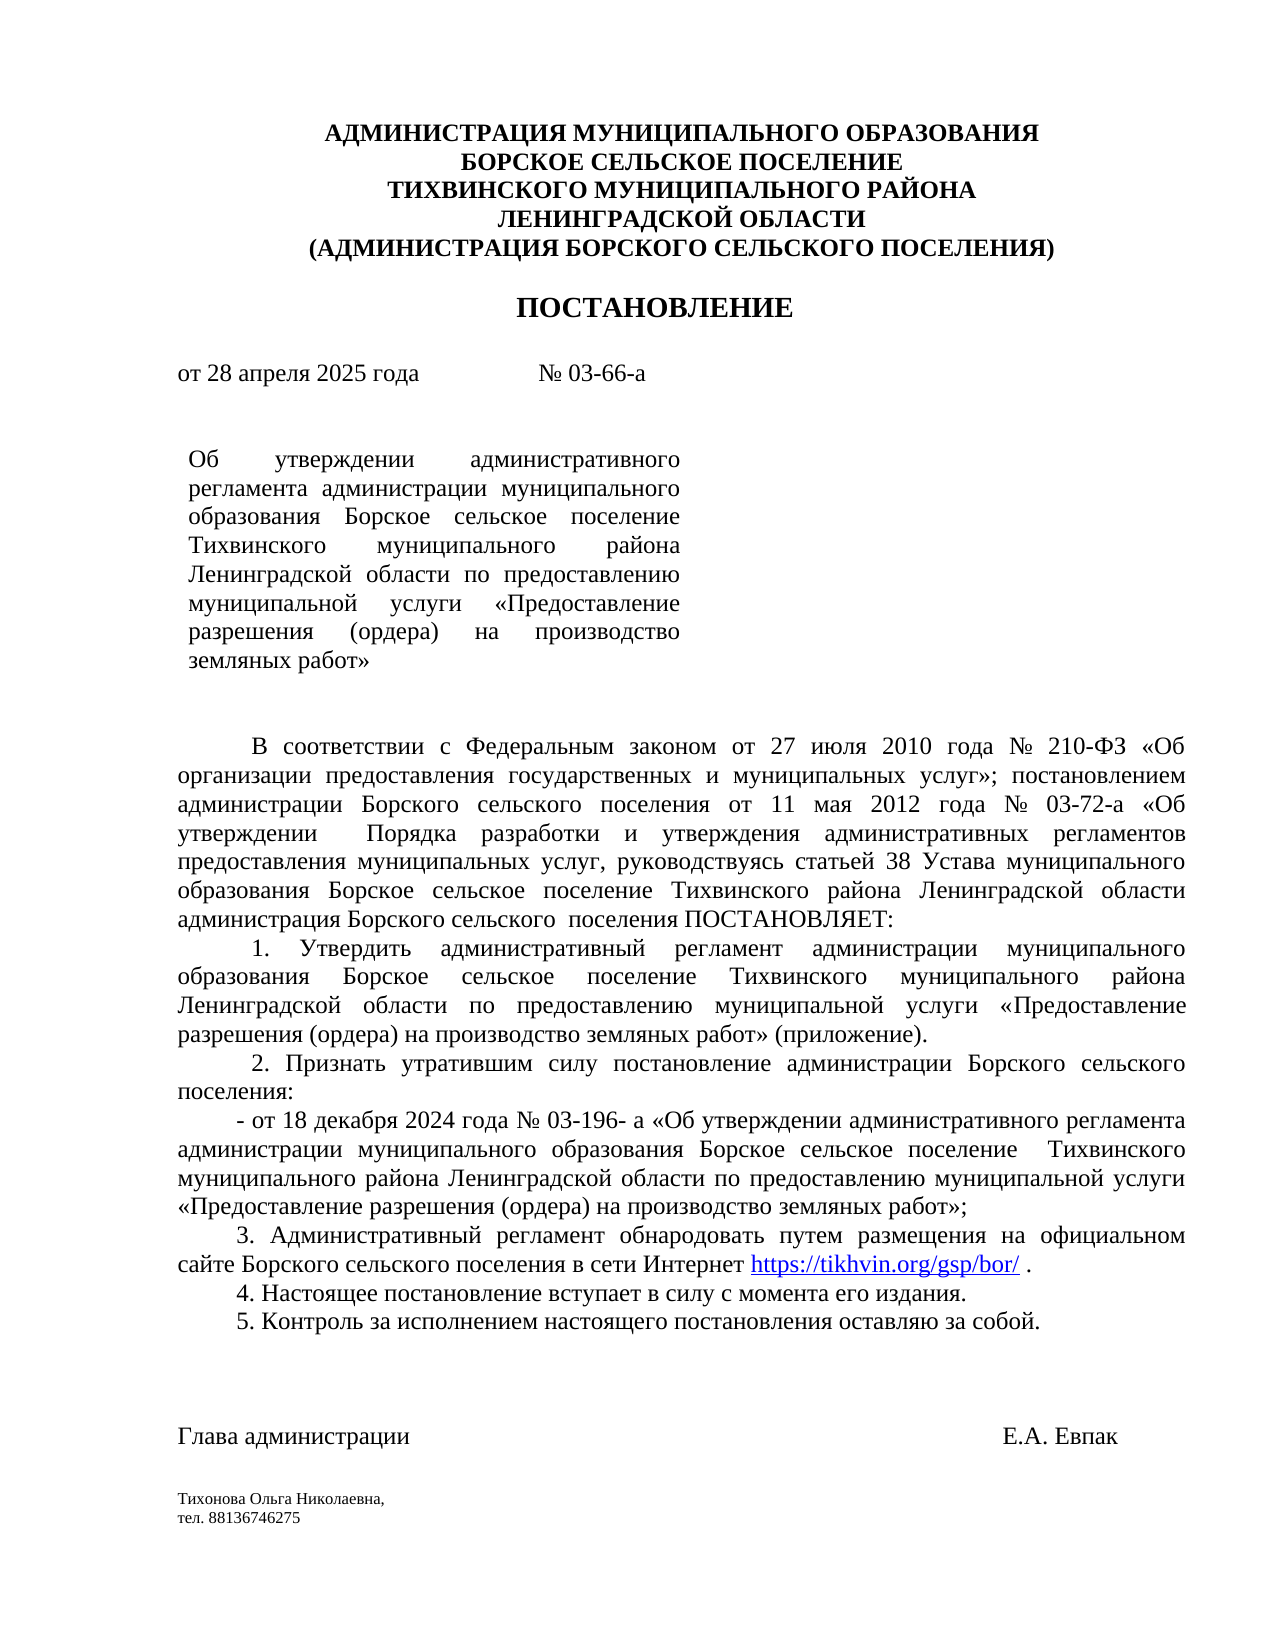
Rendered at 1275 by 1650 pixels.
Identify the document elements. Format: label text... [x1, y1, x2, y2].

text БОРСКОЕ СЕЛЬСКОЕ ПОСЕЛЕНИЕ [177, 147, 1186, 176]
text ПОСТАНОВЛЕНИЕ [472, 291, 1186, 324]
text 2. Признать утратившим силу постановление администрации Борского сельского поселения: [177, 1048, 1186, 1105]
text от 28 апреля 2025 года № 03-66-а [177, 358, 1186, 386]
text 3. Административный регламент обнародовать путем размещения на официальном сайте Борского сельского поселения в сети Интернет https://tikhvin.org/gsp/bor/ . [177, 1220, 1186, 1278]
table_header Об утверждении административного регламента администрации муниципального образования Борское сельское поселение Тихвинского муниципального района Ленинградской области по предоставлению муниципальной услуги «Предоставление разрешения (ордера) на производство земляных работ» [177, 444, 691, 674]
text ЛЕНИНГРАДСКОЙ ОБЛАСТИ [177, 204, 1186, 233]
text - от 18 декабря 2024 года № 03-196- а «Об утверждении административного регламента администрации муниципального образования Борское сельское поселение Тихвинского муниципального района Ленинградской области по предоставлению муниципальной услуги «Предоставление разрешения (ордера) на производство земляных работ»; [177, 1105, 1186, 1220]
text тел. 88136746275 [177, 1508, 1186, 1527]
text Глава администрации Е.А. Евпак [177, 1421, 1186, 1450]
text (АДМИНИСТРАЦИЯ БОРСКОГО СЕЛЬСКОГО ПОСЕЛЕНИЯ) [177, 233, 1186, 262]
text Тихонова Ольга Николаевна, [177, 1488, 1186, 1508]
text 1. Утвердить административный регламент администрации муниципального образования Борское сельское поселение Тихвинского муниципального района Ленинградской области по предоставлению муниципальной услуги «Предоставление разрешения (ордера) на производство земляных работ» (приложение). [177, 933, 1186, 1048]
text 4. Настоящее постановление вступает в силу с момента его издания. [177, 1278, 1186, 1306]
text В соответствии с Федеральным законом от 27 июля 2010 года № 210-ФЗ «Об организации предоставления государственных и муниципальных услуг»; постановлением администрации Борского сельского поселения от 11 мая 2012 года № 03-72-а «Об утверждении Порядка разработки и утверждения административных регламентов предоставления муниципальных услуг, руководствуясь статьей 38 Устава муниципального образования Борское сельское поселение Тихвинского района Ленинградской области администрация Борского сельского поселения ПОСТАНОВЛЯЕТ: [177, 731, 1186, 933]
text ТИХВИНСКОГО МУНИЦИПАЛЬНОГО РАЙОНА [177, 176, 1186, 204]
text 5. Контроль за исполнением настоящего постановления оставляю за собой. [177, 1306, 1186, 1335]
text АДМИНИСТРАЦИЯ МУНИЦИПАЛЬНОГО ОБРАЗОВАНИЯ [177, 118, 1186, 147]
